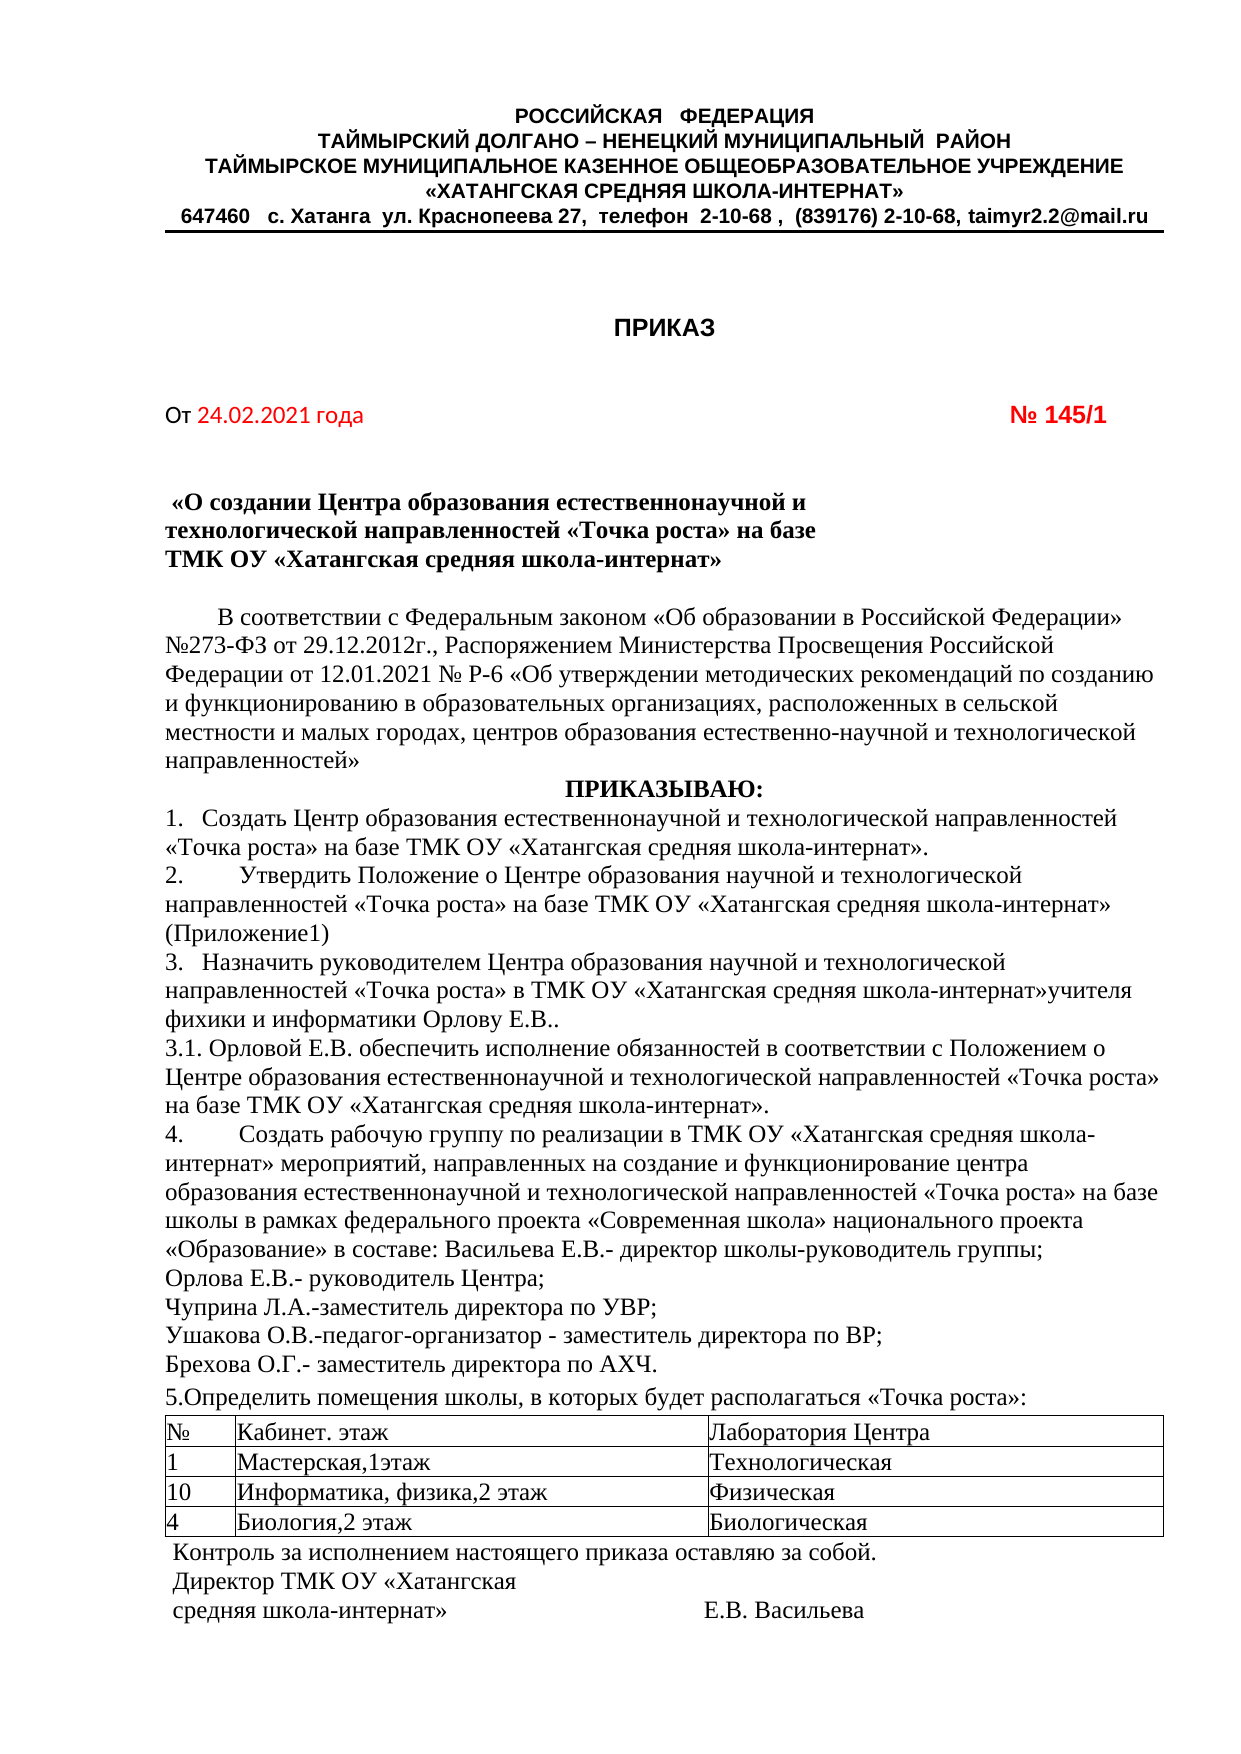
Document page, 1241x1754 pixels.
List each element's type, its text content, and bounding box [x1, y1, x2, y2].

text «ХАТАНГСКАЯ СРЕДНЯЯ ШКОЛА-ИНТЕРНАТ» [165, 178, 1164, 203]
table_cell 1 [166, 1447, 235, 1476]
text Брехова О.Г.- заместитель директора по АХЧ. [165, 1349, 1164, 1378]
text Чуприна Л.А.-заместитель директора по УВР; [165, 1292, 1164, 1321]
table_cell Биология,2 этаж [236, 1507, 708, 1536]
text ТАЙМЫРСКИЙ ДОЛГАНО – НЕНЕЦКИЙ МУНИЦИПАЛЬНЫЙ РАЙОН [165, 128, 1164, 153]
text «О создании Центра образования естественнонаучной и технологической направленностей «Точка роста» на базе [165, 487, 1164, 544]
table_cell Физическая [709, 1477, 1163, 1506]
text ТАЙМЫРСКОЕ МУНИЦИПАЛЬНОЕ КАЗЕННОЕ ОБЩЕОБРАЗОВАТЕЛЬНОЕ УЧРЕЖДЕНИЕ [165, 153, 1164, 178]
text Ушакова О.В.-педагог-организатор - заместитель директора по ВР; [165, 1321, 1164, 1349]
list Создать рабочую группу по реализации в ТМК ОУ «Хатангская средняя школа-интернат» мероприятий, направленных на создание и функционирование центра образования естественнонаучной и технологической направленностей «Точка роста» на базе школы в рамках федерального проекта «Современная школа» национального проекта «Образование» в составе: Васильева Е.В.- директор школы-руководитель группы; [165, 1119, 1164, 1263]
table_header Кабинет. этаж [236, 1416, 708, 1446]
table_cell Мастерская,1этаж [236, 1447, 708, 1476]
text Директор ТМК ОУ «Хатангская [172, 1566, 1164, 1595]
list Назначить руководителем Центра образования научной и технологической направленностей «Точка роста» в ТМК ОУ «Хатангская средняя школа-интернат»учителя фихики и информатики Орлову Е.В.. [165, 947, 1164, 1033]
text ТМК ОУ «Хатангская средняя школа-интернат» [165, 544, 1164, 573]
table_cell 10 [166, 1477, 235, 1506]
table_header Лаборатория Центра [709, 1416, 1163, 1446]
table_cell Информатика, физика,2 этаж [236, 1477, 708, 1506]
text Контроль за исполнением настоящего приказа оставляю за собой. [165, 1537, 1164, 1566]
list Создать Центр образования естественнонаучной и технологической направленностей «Точка роста» на базе ТМК ОУ «Хатангская средняя школа-интернат». [165, 803, 1164, 861]
text От 24.02.2021 года № 145/1 [165, 399, 1164, 429]
table_header № [166, 1416, 235, 1446]
table_cell Биологическая [709, 1507, 1163, 1536]
text ПРИКАЗ [165, 313, 1164, 341]
text 5.Определить помещения школы, в которых будет располагаться «Точка роста»: [165, 1382, 1164, 1411]
text 3.1. Орловой Е.В. обеспечить исполнение обязанностей в соответствии с Положением о Центре образования естественнонаучной и технологической направленностей «Точка роста» на базе ТМК ОУ «Хатангская средняя школа-интернат». [165, 1033, 1164, 1119]
text 647460 с. Хатанга ул. Краснопеева 27, телефон 2-10-68 , (839176) 2-10-68, taimyr2.2@mail.ru [165, 203, 1164, 230]
text ПРИКАЗЫВАЮ: [165, 774, 1164, 803]
table_cell 4 [166, 1507, 235, 1536]
text В соответствии с Федеральным законом «Об образовании в Российской Федерации» №273-ФЗ от 29.12.2012г., Распоряжением Министерства Просвещения Российской Федерации от 12.01.2021 № Р-6 «Об утверждении методических рекомендаций по созданию и функционированию в образовательных организациях, расположенных в сельской местности и малых городах, центров образования естественно-научной и технологической направленностей» [165, 602, 1164, 774]
table_cell Технологическая [709, 1447, 1163, 1476]
list Утвердить Положение о Центре образования научной и технологической направленностей «Точка роста» на базе ТМК ОУ «Хатангская средняя школа-интернат» (Приложение1) [165, 861, 1164, 947]
text средняя школа-интернат» Е.В. Васильева [172, 1595, 1164, 1623]
text РОССИЙСКАЯ ФЕДЕРАЦИЯ [165, 103, 1164, 128]
text Орлова Е.В.- руководитель Центра; [165, 1263, 1164, 1292]
